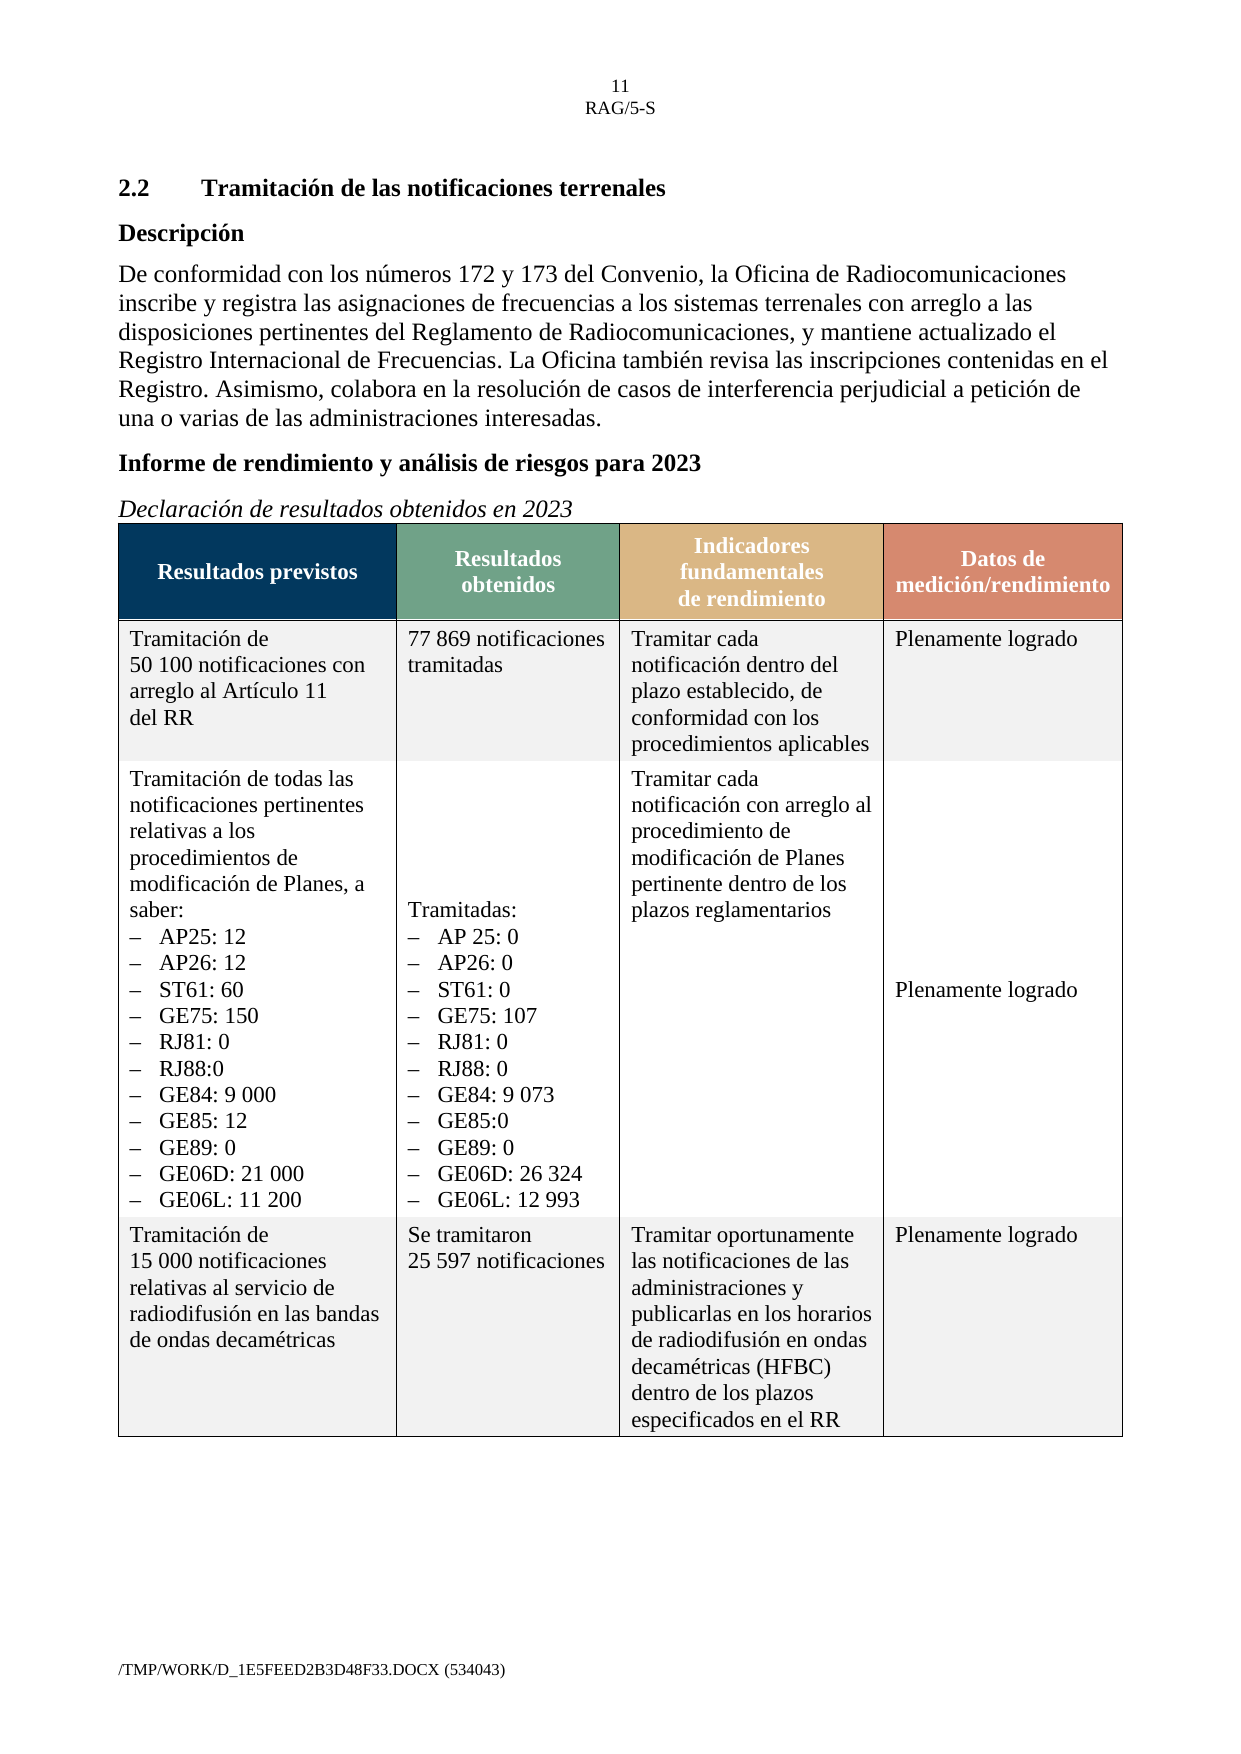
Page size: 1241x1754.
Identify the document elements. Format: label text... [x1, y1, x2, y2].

table_cell Tramitar cada notificación dentro del plazo establecido, de conformidad con los procedimientos aplicables [620, 621, 883, 761]
table_cell Tramitación de 15 000 notificaciones relativas al servicio de radiodifusión en las bandas de ondas decamétricas [119, 1217, 396, 1436]
table_cell Tramitación de 50 100 notificaciones con arreglo al Artículo 11 del RR [119, 621, 396, 761]
table_cell Tramitación de todas las notificaciones pertinentes relativas a los procedimientos de modificación de Planes, a saber: – AP25: 12 – AP26: 12 – ST61: 60 – GE75: 150 – RJ81: 0 – RJ88:0 – GE84: 9 000 – GE85: 12 – GE89: 0 – GE06D: 21 000 – GE06L: 11 200 [119, 761, 396, 1217]
table_cell Tramitadas: – AP 25: 0 – AP26: 0 – ST61: 0 – GE75: 107 – RJ81: 0 – RJ88: 0 – GE84: 9 073 – GE85:0 – GE89: 0 – GE06D: 26 324 – GE06L: 12 993 [397, 761, 619, 1217]
table_cell Tramitar oportunamente las notificaciones de las administraciones y publicarlas en los horarios de radiodifusión en ondas decamétricas (HFBC) dentro de los plazos especificados en el RR [620, 1217, 883, 1436]
table_header Indicadores fundamentales de rendimiento [620, 524, 883, 619]
table_header Resultados previstos [119, 524, 396, 619]
subtitle Declaración de resultados obtenidos en 2023 [118, 494, 1122, 523]
table_cell Plenamente logrado [884, 1217, 1122, 1436]
table_cell Tramitar cada notificación con arreglo al procedimiento de modificación de Planes pertinente dentro de los plazos reglamentarios [620, 761, 883, 1217]
table_cell Se tramitaron 25 597 notificaciones [397, 1217, 619, 1436]
table_cell 77 869 notificaciones tramitadas [397, 621, 619, 761]
table_cell Plenamente logrado [884, 621, 1122, 761]
subtitle 2.2 Tramitación de las notificaciones terrenales [118, 173, 1122, 201]
subtitle Informe de rendimiento y análisis de riesgos para 2023 [118, 448, 1122, 477]
table_cell Plenamente logrado [884, 761, 1122, 1217]
table_header Resultados obtenidos [397, 524, 619, 619]
subtitle Descripción [118, 218, 1122, 247]
text De conformidad con los números 172 y 173 del Convenio, la Oficina de Radiocomunicaciones inscribe y registra las asignaciones de frecuencias a los sistemas terrenales con arreglo a las disposiciones pertinentes del Reglamento de Radiocomunicaciones, y mantiene actualizado el Registro Internacional de Frecuencias. La Oficina también revisa las inscripciones contenidas en el Registro. Asimismo, colabora en la resolución de casos de interferencia perjudicial a petición de una o varias de las administraciones interesadas. [118, 259, 1122, 432]
table_header Datos de medición/rendimiento [884, 524, 1122, 619]
